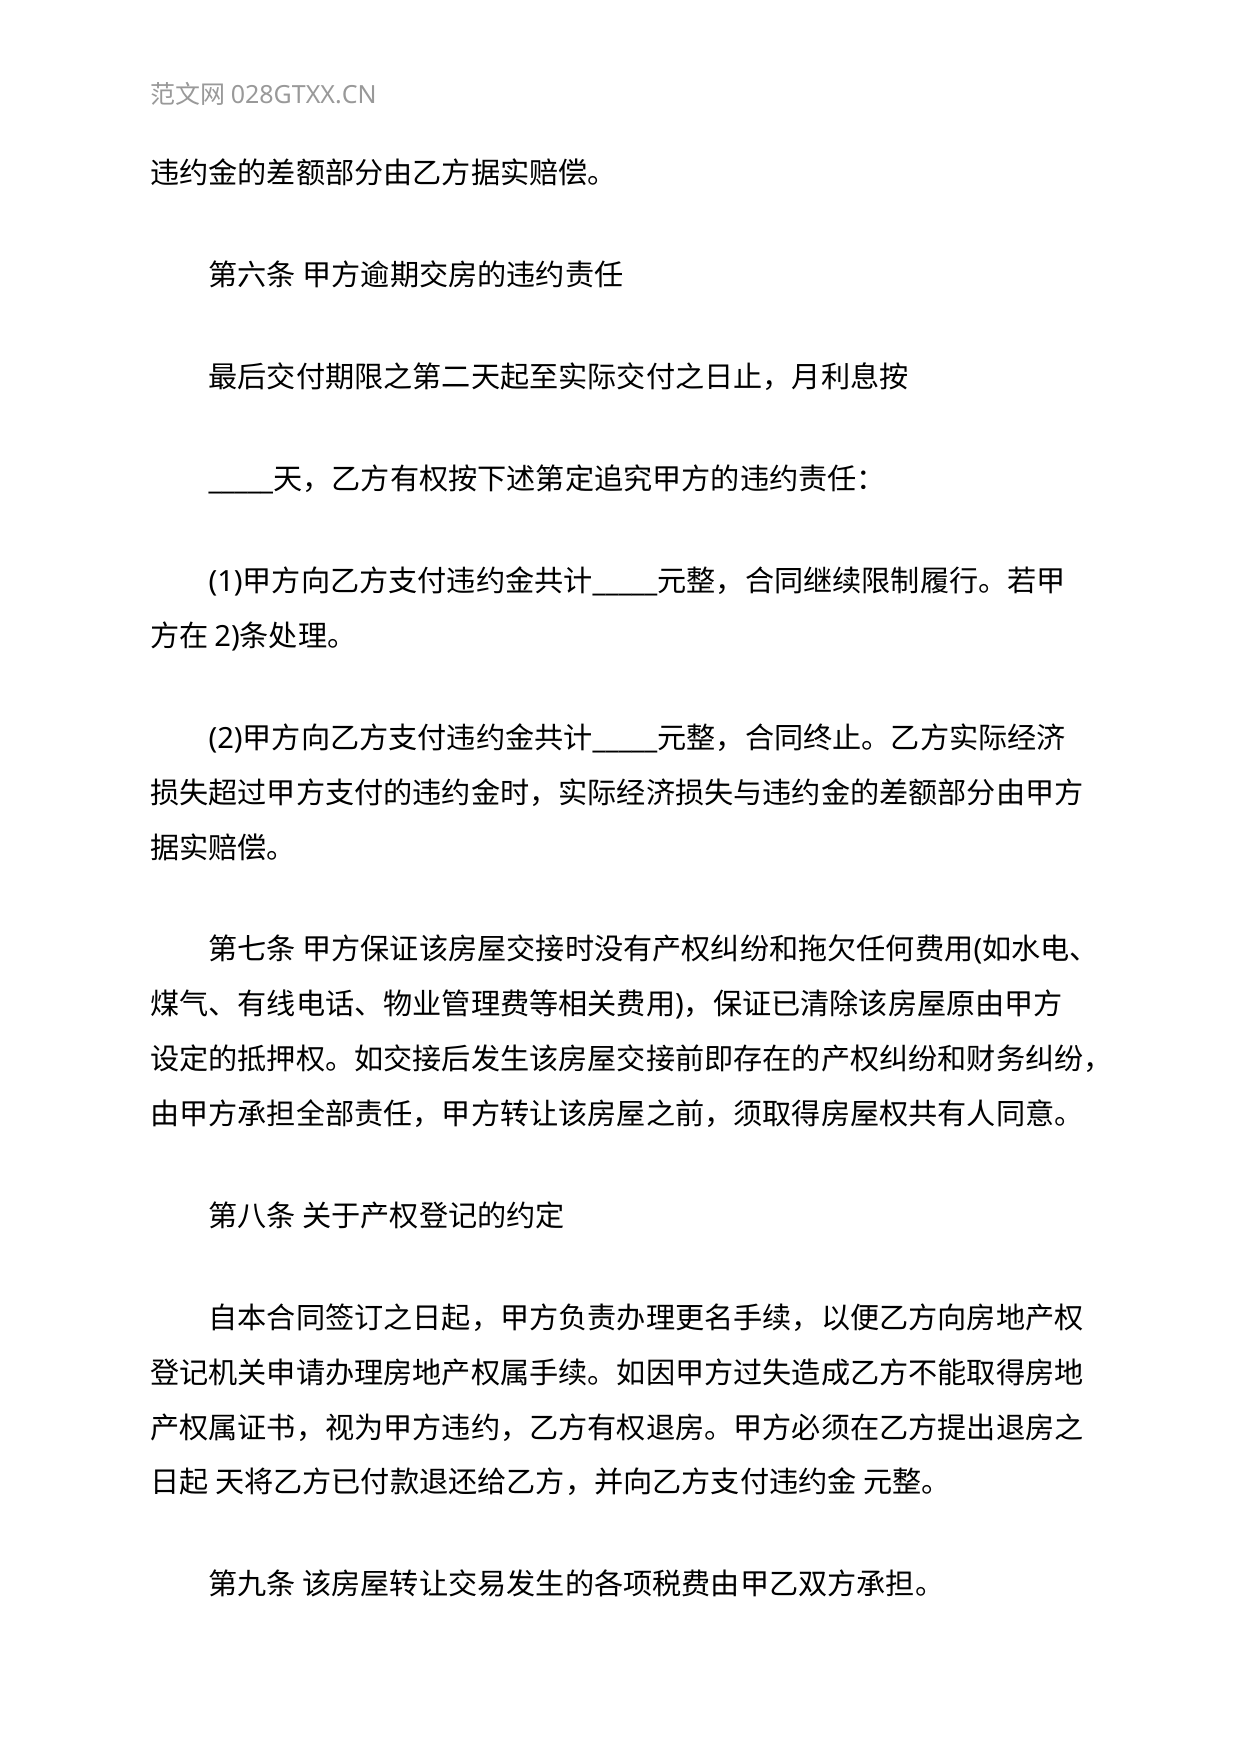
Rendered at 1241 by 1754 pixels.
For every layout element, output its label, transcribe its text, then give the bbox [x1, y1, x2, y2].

text 第六条 甲方逾期交房的违约责任 [150, 252, 1090, 294]
text 第八条 关于产权登记的约定 [150, 1193, 1090, 1235]
text 自本合同签订之日起，甲方负责办理更名手续，以便乙方向房地产权登记机关申请办理房地产权属手续。如因甲方过失造成乙方不能取得房地产权属证书，视为甲方违约，乙方有权退房。甲方必须在乙方提出退房之日起 天将乙方已付款退还给乙方，并向乙方支付违约金 元整。 [150, 1294, 1090, 1501]
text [150, 150, 1090, 192]
text _____天，乙方有权按下述第定追究甲方的违约责任： [150, 455, 1090, 498]
text 第七条 甲方保证该房屋交接时没有产权纠纷和拖欠任何费用(如水电、煤气、有线电话、物业管理费等相关费用)，保证已清除该房屋原由甲方设定的抵押权。如交接后发生该房屋交接前即存在的产权纠纷和财务纠纷，由甲方承担全部责任，甲方转让该房屋之前，须取得房屋权共有人同意。 [150, 926, 1090, 1133]
text 第九条 该房屋转让交易发生的各项税费由甲乙双方承担。 [150, 1561, 1090, 1603]
text 最后交付期限之第二天起至实际交付之日止，月利息按 [150, 353, 1090, 396]
text (1)甲方向乙方支付违约金共计_____元整，合同继续限制履行。若甲方在2)条处理。 [150, 557, 1090, 655]
text (2)甲方向乙方支付违约金共计_____元整，合同终止。乙方实际经济损失超过甲方支付的违约金时，实际经济损失与违约金的差额部分由甲方据实赔偿。 [150, 714, 1090, 866]
